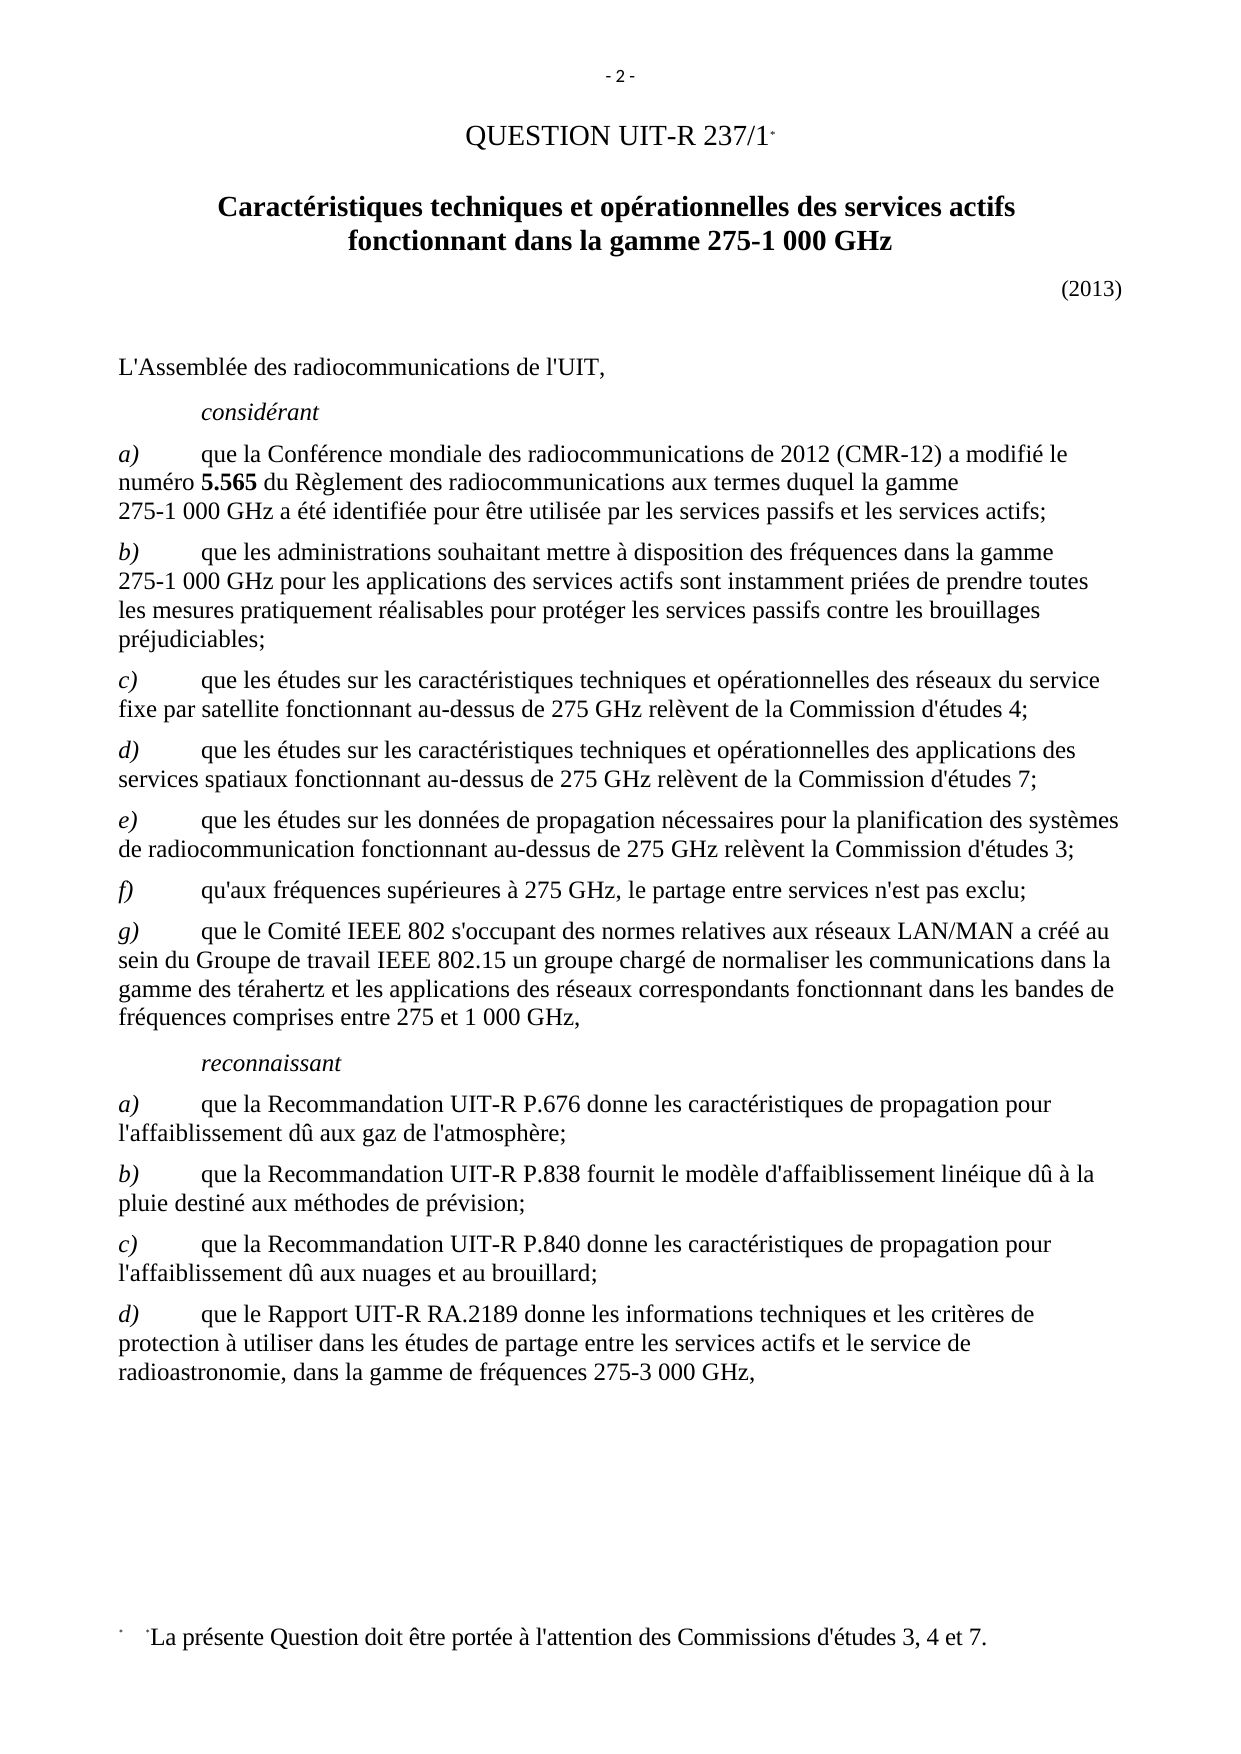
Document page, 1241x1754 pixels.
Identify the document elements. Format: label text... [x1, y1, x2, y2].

text f) qu'aux fréquences supérieures à 275 GHz, le partage entre services n'est pas exclu; [118, 875, 1122, 904]
text b) que les administrations souhaitant mettre à disposition des fréquences dans la gamme 275-1 000 GHz pour les applications des services actifs sont instamment priées de prendre toutes les mesures pratiquement réalisables pour protéger les services passifs contre les brouillages préjudiciables; [118, 537, 1122, 652]
text a) que la Recommandation UIT-R P.676 donne les caractéristiques de propagation pour l'affaiblissement dû aux gaz de l'atmosphère; [118, 1089, 1122, 1147]
text a) que la Conférence mondiale des radiocommunications de 2012 (CMR-12) a modifié le numéro 5.565 du Règlement des radiocommunications aux termes duquel la gamme 275-1 000 GHz a été identifiée pour être utilisée par les services passifs et les services actifs; [118, 439, 1122, 525]
text c) que la Recommandation UIT-R P.840 donne les caractéristiques de propagation pour l'affaiblissement dû aux nuages et au brouillard; [118, 1229, 1122, 1287]
title Caractéristiques techniques et opérationnelles des services actifs fonctionnant dans la gamme 275-1 000 GHz [118, 189, 1122, 256]
text reconnaissant [201, 1048, 1122, 1077]
text e) que les études sur les données de propagation nécessaires pour la planification des systèmes de radiocommunication fonctionnant au-dessus de 275 GHz relèvent la Commission d'études 3; [118, 805, 1122, 862]
text c) que les études sur les caractéristiques techniques et opérationnelles des réseaux du service fixe par satellite fonctionnant au-dessus de 275 GHz relèvent de la Commission d'études 4; [118, 665, 1122, 722]
text considérant [201, 397, 1122, 426]
text L'Assemblée des radiocommunications de l'UIT, [118, 352, 1122, 381]
text b) que la Recommandation UIT-R P.838 fournit le modèle d'affaiblissement linéique dû à la pluie destiné aux méthodes de prévision; [118, 1159, 1122, 1217]
text g) que le Comité IEEE 802 s'occupant des normes relatives aux réseaux LAN/MAN a créé au sein du Groupe de travail IEEE 802.15 un groupe chargé de normaliser les communications dans la gamme des térahertz et les applications des réseaux correspondants fonctionnant dans les bandes de fréquences comprises entre 275 et 1 000 GHz, [118, 916, 1122, 1031]
text d) que les études sur les caractéristiques techniques et opérationnelles des applications des services spatiaux fonctionnant au-dessus de 275 GHz relèvent de la Commission d'études 7; [118, 735, 1122, 792]
text d) que le Rapport UIT-R RA.2189 donne les informations techniques et les critères de protection à utiliser dans les études de partage entre les services actifs et le service de radioastronomie, dans la gamme de fréquences 275-3 000 GHz, [118, 1299, 1122, 1385]
text (2013) [118, 273, 1122, 302]
text Question uit-R 237/1* [118, 118, 1122, 152]
